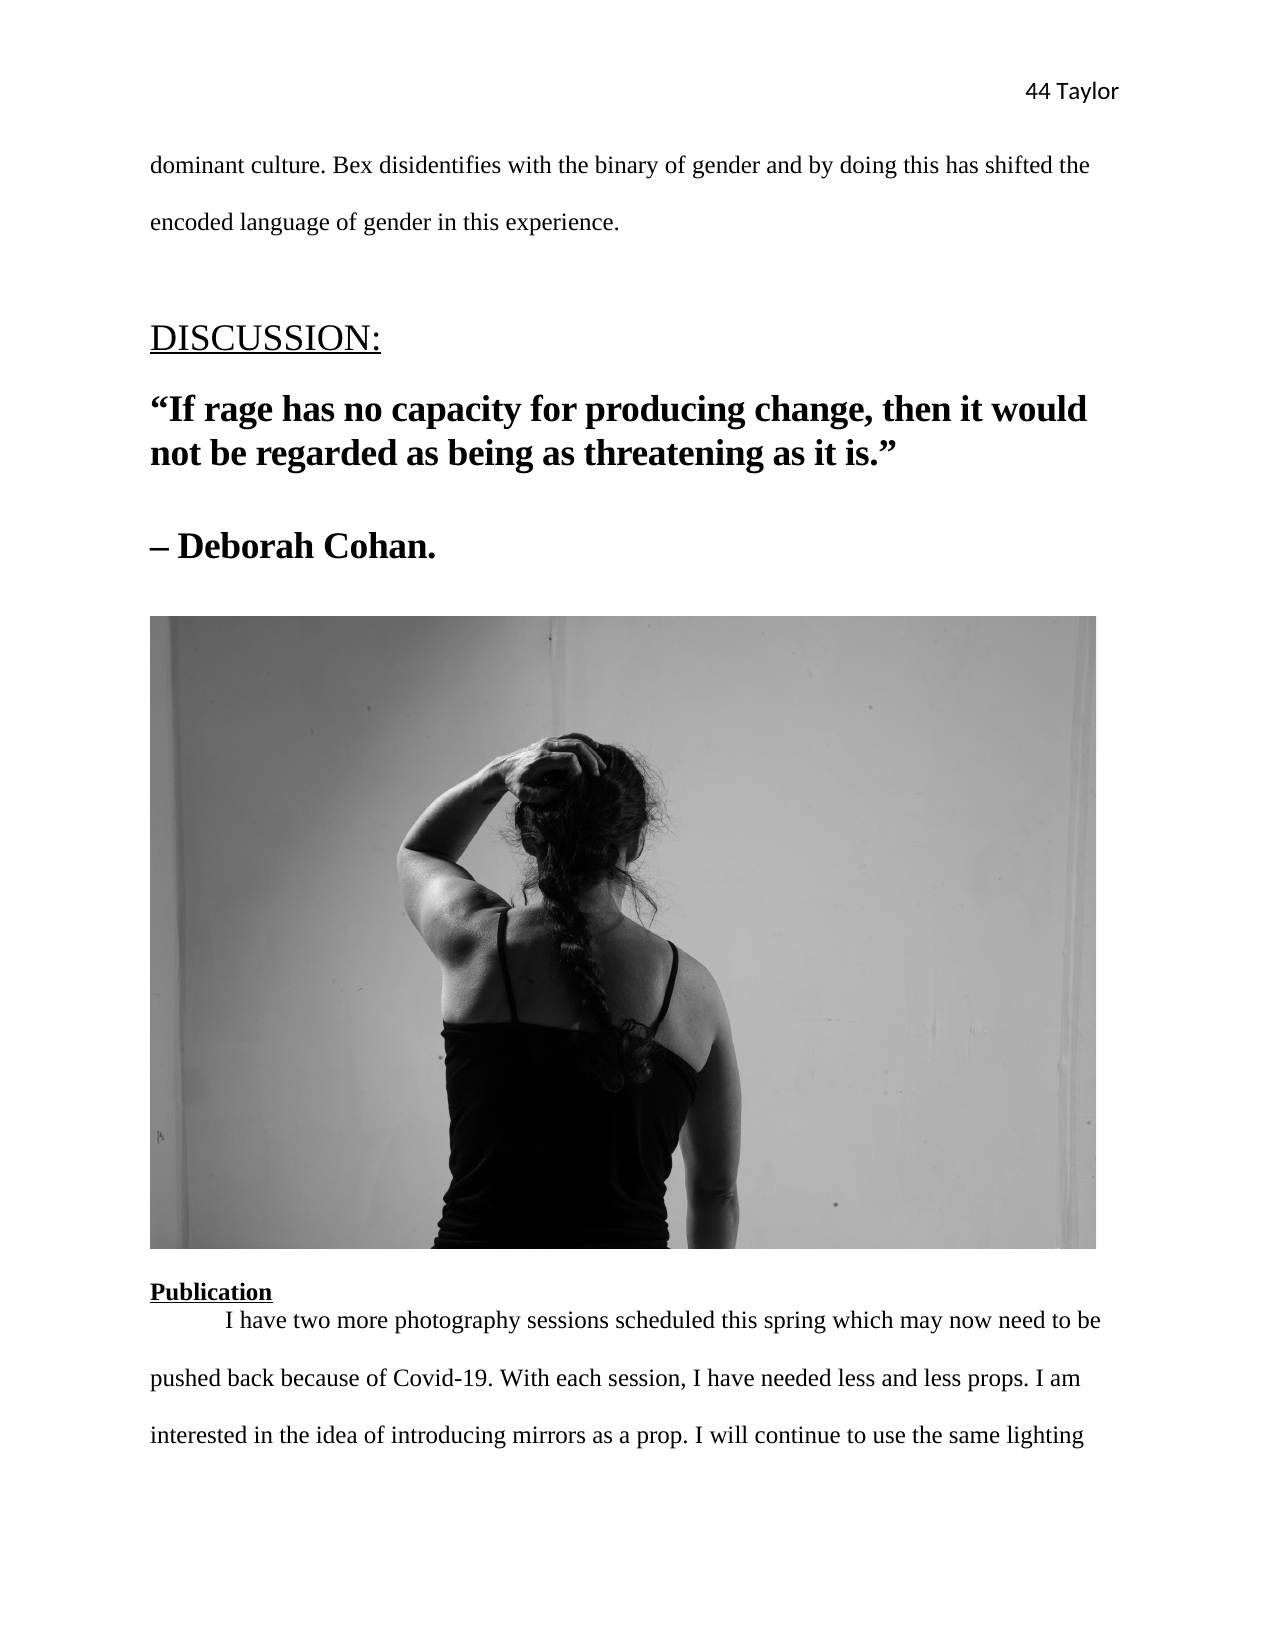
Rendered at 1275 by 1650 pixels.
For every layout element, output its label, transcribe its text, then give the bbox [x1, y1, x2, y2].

subtitle Publication [150, 1277, 1125, 1306]
subtitle “If rage has no capacity for producing change, then it would not be regarded as being as threatening as it is.” [150, 387, 1125, 473]
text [150, 150, 1125, 236]
subtitle – Deborah Cohan. [150, 523, 1125, 566]
picture [150, 616, 1097, 1249]
text DISCUSSION: [150, 315, 1125, 358]
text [150, 1306, 1125, 1449]
